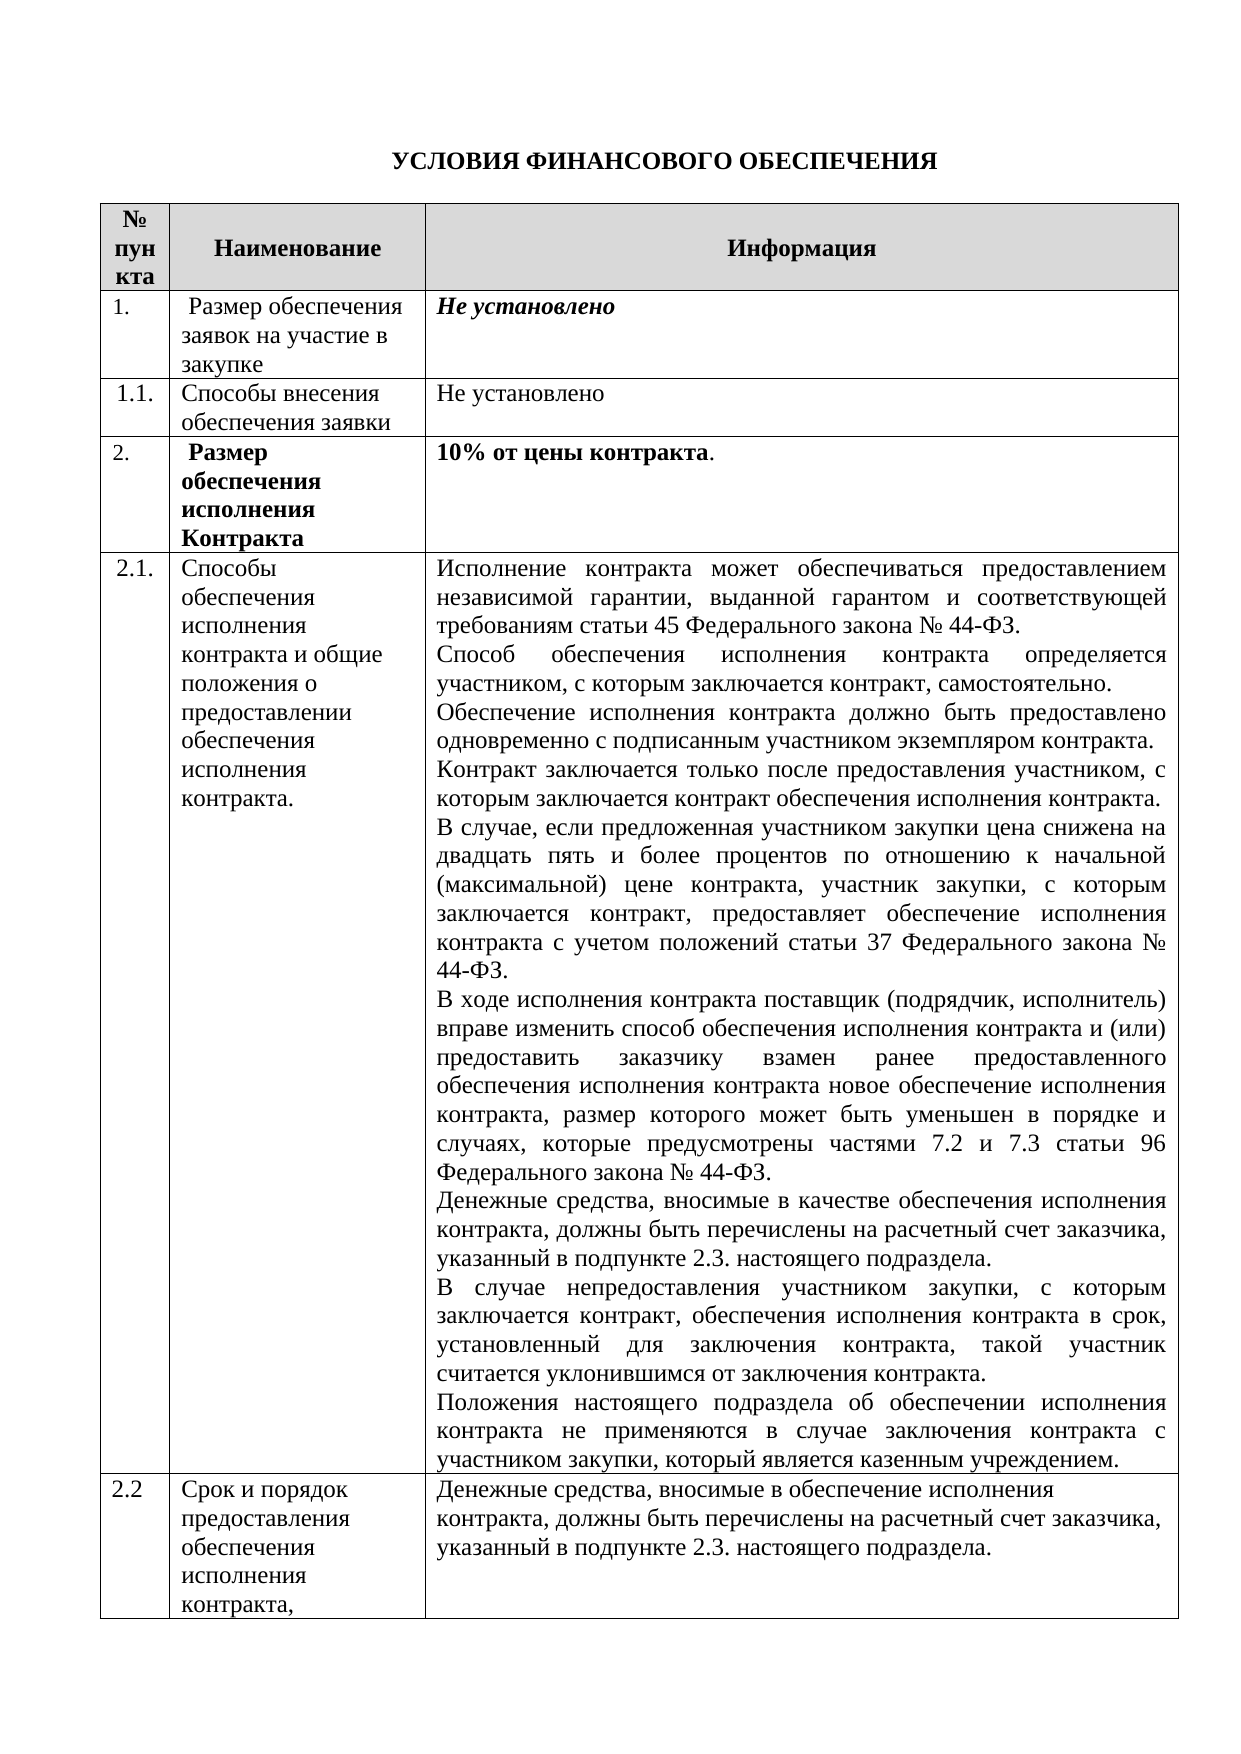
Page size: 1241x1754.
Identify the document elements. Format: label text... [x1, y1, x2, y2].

table_cell [101, 437, 169, 552]
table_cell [426, 1474, 1178, 1618]
table_cell Не установлено [426, 291, 1178, 377]
text УСЛОВИЯ ФИНАНСОВОГО ОБЕСПЕЧЕНИЯ [177, 146, 1152, 175]
table_header № пункта [101, 204, 169, 290]
table_cell Размер обеспечения заявок на участие в закупке [170, 291, 425, 377]
table_cell 2.2 [101, 1474, 169, 1618]
table_cell 2.1. [101, 553, 169, 1473]
table_cell 1.1. [101, 379, 169, 436]
table_cell 10% от цены контракта. [426, 437, 1178, 552]
table_cell Способы внесения обеспечения заявки [170, 379, 425, 436]
table_header Наименование [170, 204, 425, 290]
table_cell Способы обеспечения исполнения контракта и общие положения о предоставлении обеспечения исполнения контракта. [170, 553, 425, 1473]
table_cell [170, 1474, 425, 1618]
table_cell [101, 291, 169, 377]
table_cell Исполнение контракта может обеспечиваться предоставлением независимой гарантии, выданной гарантом и соответствующей требованиям статьи 45 Федерального закона № 44-ФЗ. Способ обеспечения исполнения контракта определяется участником, с которым заключается контракт, самостоятельно. Обеспечение исполнения контракта должно быть предоставлено одновременно с подписанным участником экземпляром контракта. Контракт заключается только после предоставления участником, с которым заключается контракт обеспечения исполнения контракта. В случае, если предложенная участником закупки цена снижена на двадцать пять и более процентов по отношению к начальной (максимальной) цене контракта, участник закупки, с которым заключается контракт, предоставляет обеспечение исполнения контракта с учетом положений статьи 37 Федерального закона № 44-ФЗ. В ходе исполнения контракта поставщик (подрядчик, исполнитель) вправе изменить способ обеспечения исполнения контракта и (или) предоставить заказчику взамен ранее предоставленного обеспечения исполнения контракта новое обеспечение исполнения контракта, размер которого может быть уменьшен в порядке и случаях, которые предусмотрены частями 7.2 и 7.3 статьи 96 Федерального закона № 44-ФЗ. Денежные средства, вносимые в качестве обеспечения исполнения контракта, должны быть перечислены на расчетный счет заказчика, указанный в подпункте 2.3. настоящего подраздела. В случае непредоставления участником закупки, с которым заключается контракт, обеспечения исполнения контракта в срок, установленный для заключения контракта, такой участник считается уклонившимся от заключения контракта. Положения настоящего подраздела об обеспечении исполнения контракта не применяются в случае заключения контракта с участником закупки, который является казенным учреждением. [426, 553, 1178, 1473]
table_cell Не установлено [426, 379, 1178, 436]
table_cell Размер обеспечения исполнения Контракта [170, 437, 425, 552]
table_header Информация [426, 204, 1178, 290]
